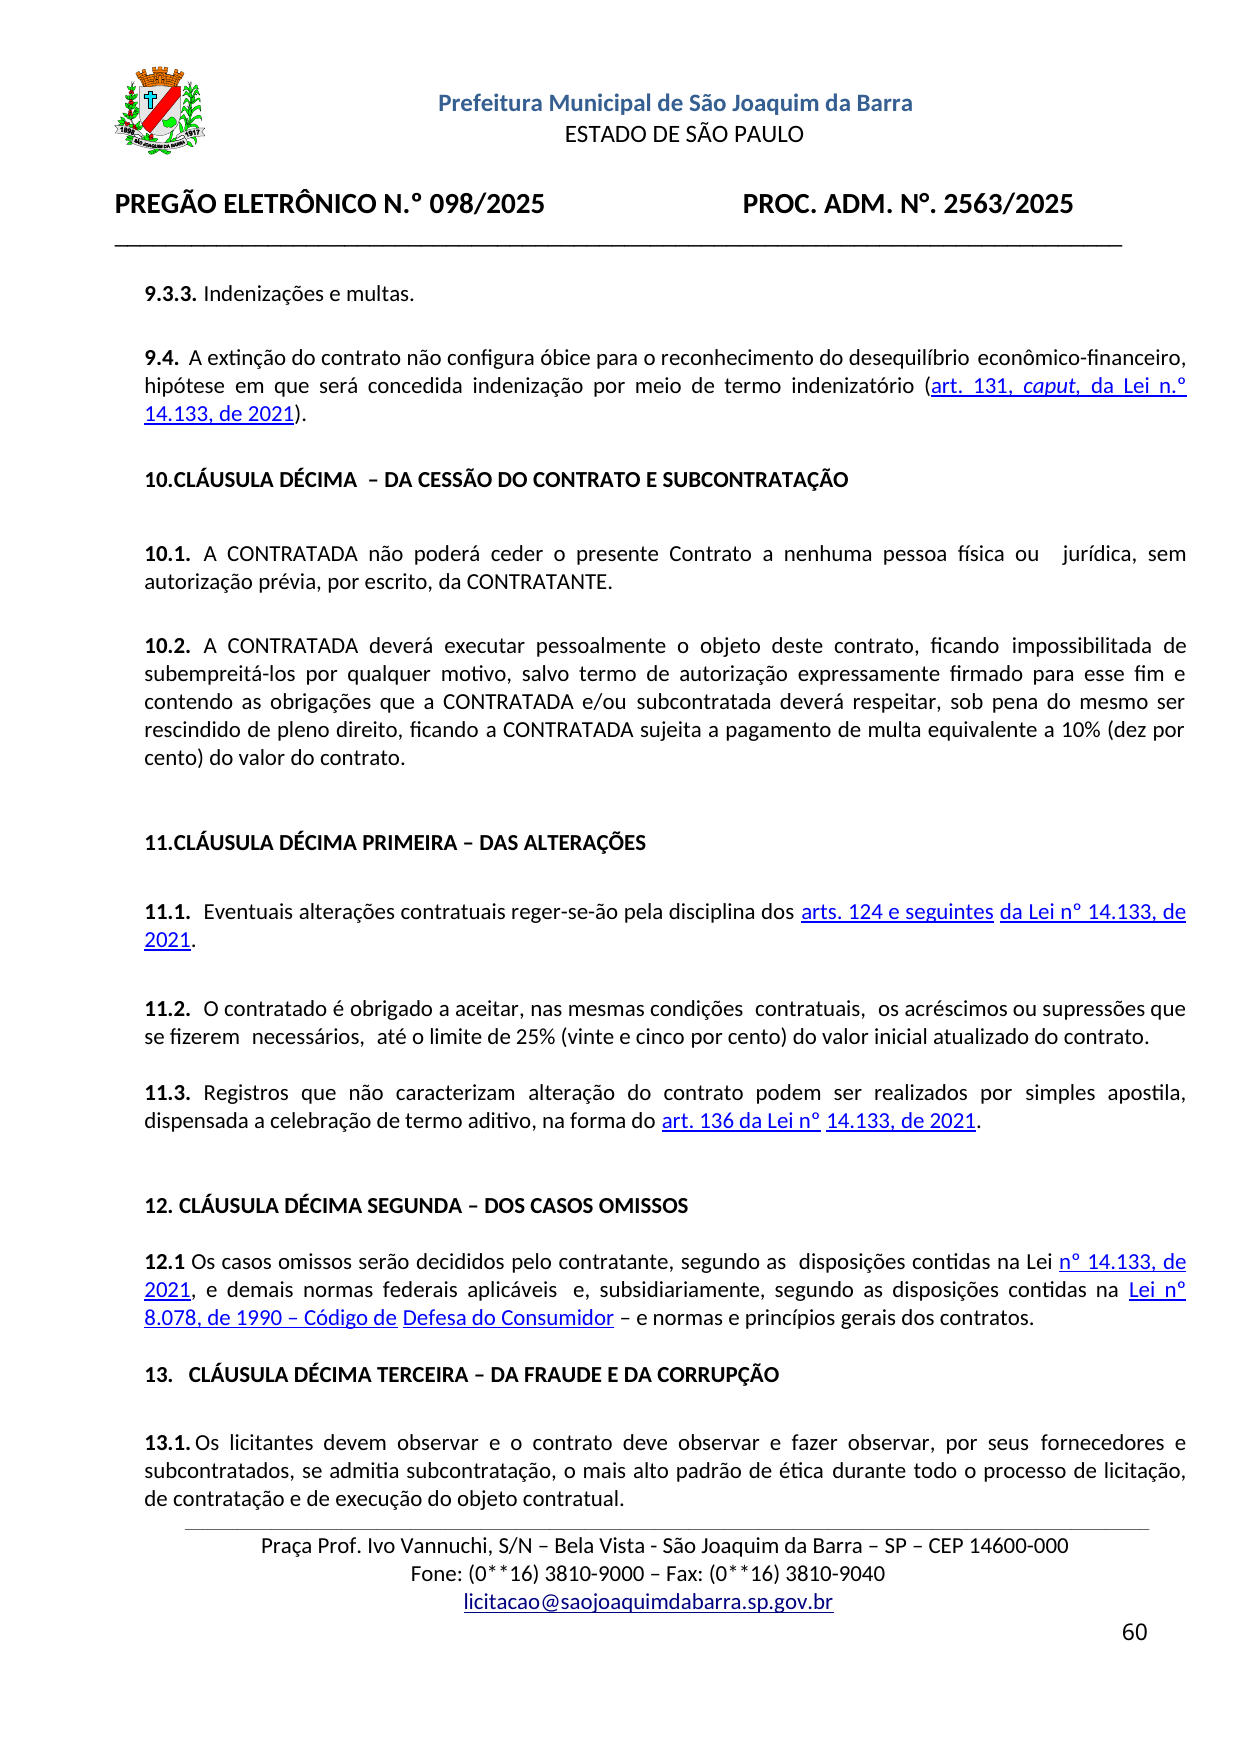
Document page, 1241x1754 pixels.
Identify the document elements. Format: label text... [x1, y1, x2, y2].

subtitle CLÁUSULA DÉCIMA TERCEIRA – DA FRAUDE E DA CORRUPÇÃO [144, 1360, 1148, 1388]
list Os licitantes devem observar e o contrato deve observar e fazer observar, por seus fornecedores e subcontratados, se admitia subcontratação, o mais alto padrão de ética durante todo o processo de licitação, de contratação e de execução do objeto contratual. [144, 1428, 1186, 1512]
list A CONTRATADA deverá executar pessoalmente o objeto deste contrato, ficando impossibilitada de subempreitá-los por qualquer motivo, salvo termo de autorização expressamente firmado para esse fim e contendo as obrigações que a CONTRATADA e/ou subcontratada deverá respeitar, sob pena do mesmo ser rescindido de pleno direito, ficando a CONTRATADA sujeita a pagamento de multa equivalente a 10% (dez por cento) do valor do contrato. [144, 631, 1186, 771]
subtitle CLÁUSULA DÉCIMA PRIMEIRA – DAS ALTERAÇÕES [144, 828, 1186, 856]
list Eventuais alterações contratuais reger-se-ão pela disciplina dos arts. 124 e seguintes da Lei nº 14.133, de 2021. [144, 897, 1186, 953]
list Registros que não caracterizam alteração do contrato podem ser realizados por simples apostila, dispensada a celebração de termo aditivo, na forma do art. 136 da Lei nº 14.133, de 2021. [144, 1078, 1186, 1134]
list A extinção do contrato não configura óbice para o reconhecimento do desequilíbrio econômico-financeiro, hipótese em que será concedida indenização por meio de termo indenizatório (art. 131, caput, da Lei n.º 14.133, de 2021). [144, 343, 1186, 427]
list Indenizações e multas. [144, 279, 1148, 307]
list A CONTRATADA não poderá ceder o presente Contrato a nenhuma pessoa física ou jurídica, sem autorização prévia, por escrito, da CONTRATANTE. [144, 539, 1186, 595]
list O contratado é obrigado a aceitar, nas mesmas condições contratuais, os acréscimos ou supressões que se fizerem necessários, até o limite de 25% (vinte e cinco por cento) do valor inicial atualizado do contrato. [144, 994, 1186, 1050]
subtitle CLÁUSULA DÉCIMA SEGUNDA – DOS CASOS OMISSOS [144, 1191, 1186, 1219]
text 12.1 Os casos omissos serão decididos pelo contratante, segundo as disposições contidas na Lei nº 14.133, de 2021, e demais normas federais aplicáveis e, subsidiariamente, segundo as disposições contidas na Lei nº 8.078, de 1990 – Código de Defesa do Consumidor – e normas e princípios gerais dos contratos. [144, 1247, 1186, 1331]
subtitle CLÁUSULA DÉCIMA – DA CESSÃO DO CONTRATO E SUBCONTRATAÇÃO [144, 466, 1186, 493]
